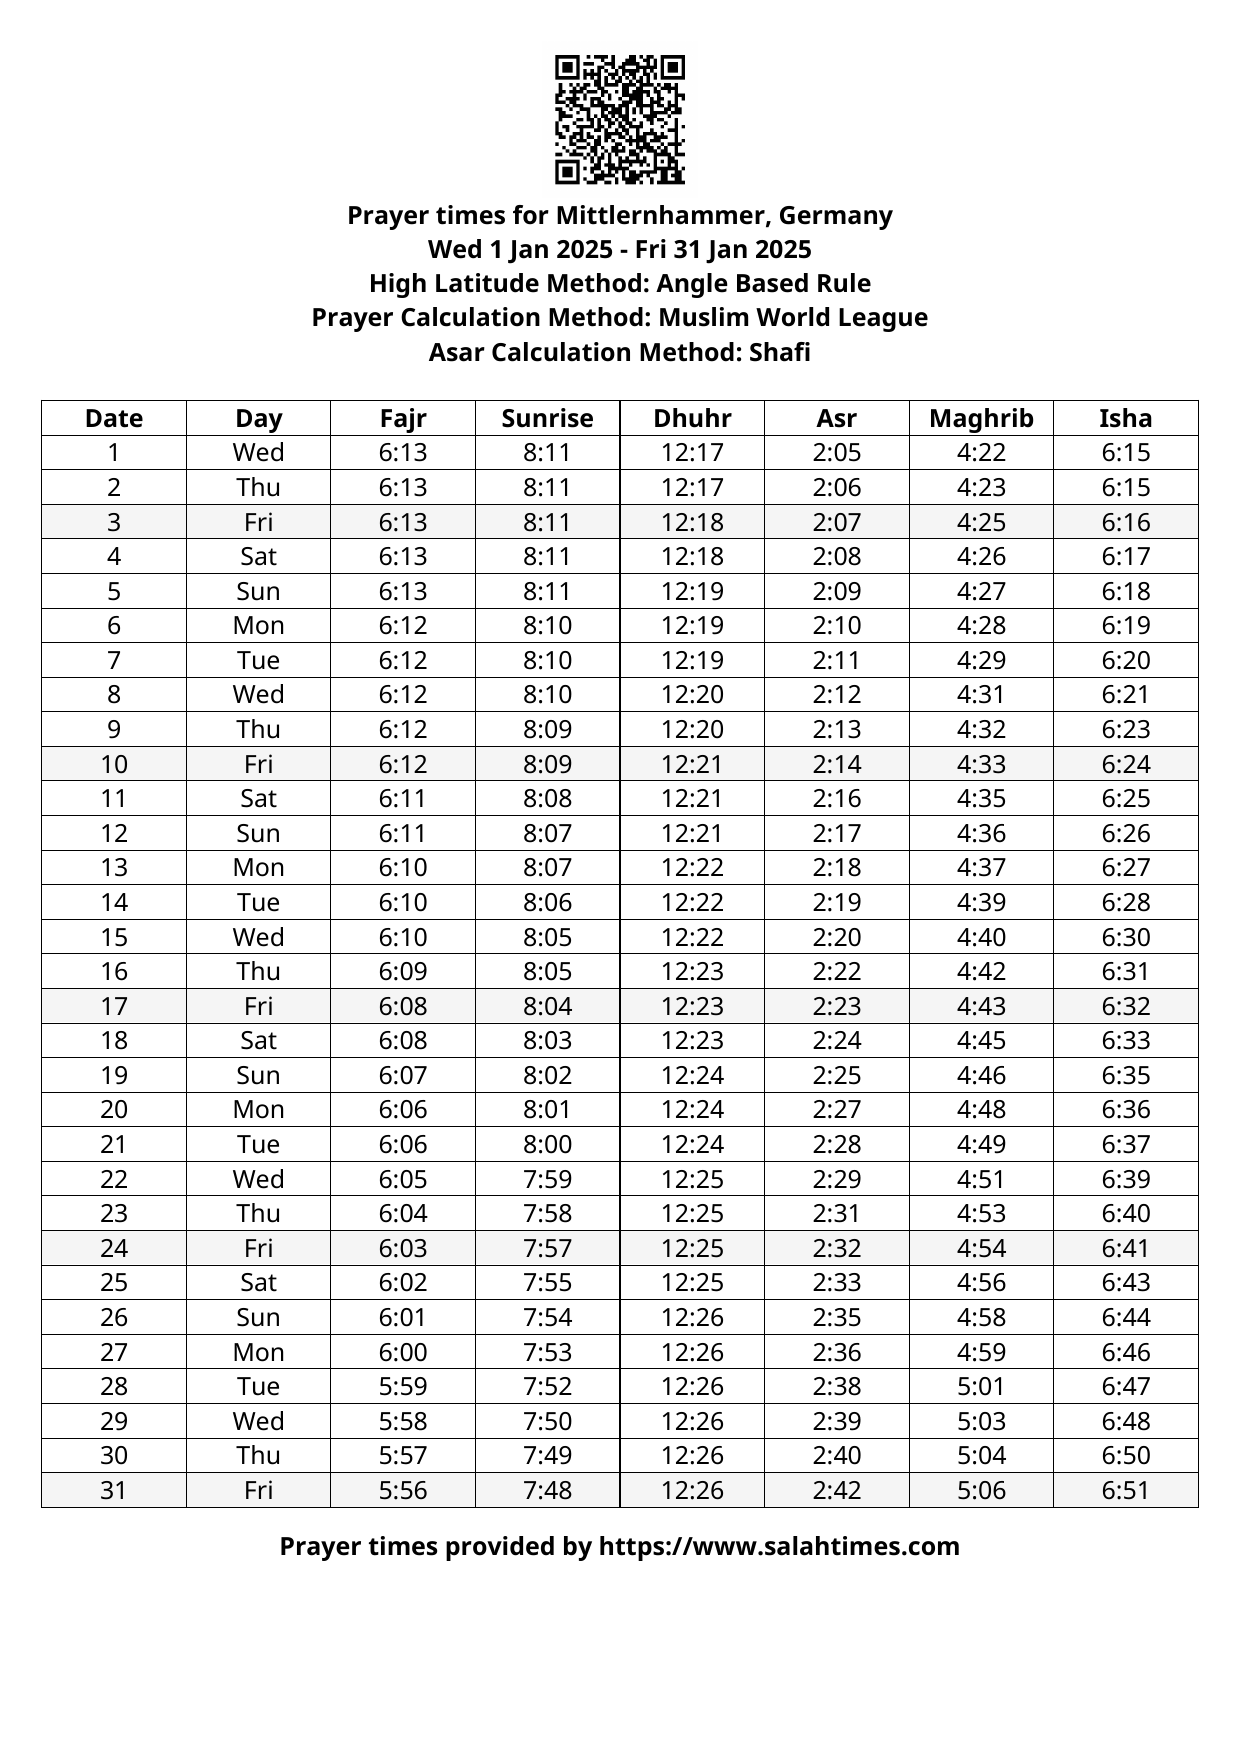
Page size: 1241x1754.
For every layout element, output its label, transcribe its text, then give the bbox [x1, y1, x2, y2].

text Asar Calculation Method: Shafi [42, 334, 1198, 368]
table_cell 4:26 [910, 539, 1053, 573]
table_header Fajr [331, 401, 475, 434]
table_cell Thu [187, 954, 330, 988]
table_cell 5:57 [331, 1439, 475, 1472]
table_cell 2:31 [765, 1196, 909, 1230]
table_cell Thu [187, 470, 330, 504]
table_cell 11 [42, 781, 186, 815]
table_cell Mon [187, 609, 330, 642]
table_cell 4:48 [910, 1093, 1053, 1126]
table_cell 12:17 [621, 436, 764, 469]
table_cell 8:09 [476, 747, 619, 780]
table_cell 8:08 [476, 781, 619, 815]
table_cell 4:35 [910, 781, 1053, 815]
table_cell Sat [187, 1266, 330, 1299]
table_cell 4:39 [910, 885, 1053, 919]
table_cell 4:32 [910, 712, 1053, 746]
table_cell 6:05 [331, 1162, 475, 1195]
table_cell 6:51 [1054, 1473, 1198, 1507]
table_cell Sun [187, 816, 330, 849]
table_cell 6:50 [1054, 1439, 1198, 1472]
table_header Maghrib [910, 401, 1053, 434]
table_cell 24 [42, 1231, 186, 1264]
table_cell Sat [187, 781, 330, 815]
table_cell 3 [42, 505, 186, 538]
table_cell 31 [42, 1473, 186, 1507]
table_cell 28 [42, 1369, 186, 1403]
table_cell 12:24 [621, 1058, 764, 1092]
table_cell 4:23 [910, 470, 1053, 504]
table_cell 2:29 [765, 1162, 909, 1195]
table_cell 4:58 [910, 1300, 1053, 1334]
table_cell 8:07 [476, 851, 619, 884]
table_cell 2:12 [765, 678, 909, 711]
table_cell 8 [42, 678, 186, 711]
table_cell 4:25 [910, 505, 1053, 538]
table_cell 2:16 [765, 781, 909, 815]
table_cell 22 [42, 1162, 186, 1195]
table_cell 4:28 [910, 609, 1053, 642]
table_cell 2:32 [765, 1231, 909, 1264]
table_cell 12:19 [621, 643, 764, 677]
table_cell 12:25 [621, 1196, 764, 1230]
table_cell 5:59 [331, 1369, 475, 1403]
table_cell 12:22 [621, 851, 764, 884]
table_cell 6:48 [1054, 1404, 1198, 1437]
table_cell 17 [42, 989, 186, 1022]
table_cell 7:57 [476, 1231, 619, 1264]
table_cell 6:28 [1054, 885, 1198, 919]
table_cell 8:11 [476, 505, 619, 538]
table_cell 12:22 [621, 920, 764, 953]
table_cell 12:18 [621, 505, 764, 538]
table_cell 6:23 [1054, 712, 1198, 746]
table_cell 6:08 [331, 1024, 475, 1057]
table_cell 2:18 [765, 851, 909, 884]
table_cell 6:12 [331, 712, 475, 746]
table_cell 6:17 [1054, 539, 1198, 573]
table_cell 26 [42, 1300, 186, 1334]
table_cell 6:12 [331, 747, 475, 780]
table_cell 12 [42, 816, 186, 849]
text Prayer times provided by https://www.salahtimes.com [42, 1528, 1198, 1563]
table_cell 12:23 [621, 989, 764, 1022]
table_cell Wed [187, 1162, 330, 1195]
table_cell Wed [187, 436, 330, 469]
table_cell 12:26 [621, 1369, 764, 1403]
table_cell 2:08 [765, 539, 909, 573]
table_cell 12:20 [621, 712, 764, 746]
table_cell 6:06 [331, 1127, 475, 1161]
table_cell 6:00 [331, 1335, 475, 1368]
table_cell 8:04 [476, 989, 619, 1022]
table_cell 7:48 [476, 1473, 619, 1507]
table_cell Mon [187, 1335, 330, 1368]
table_cell 8:00 [476, 1127, 619, 1161]
table_cell 6:13 [331, 539, 475, 573]
table_cell Wed [187, 1404, 330, 1437]
table_cell 5:01 [910, 1369, 1053, 1403]
table_header Day [187, 401, 330, 434]
table_cell 6:12 [331, 609, 475, 642]
table_cell 2:40 [765, 1439, 909, 1472]
table_cell 6:21 [1054, 678, 1198, 711]
table_cell Tue [187, 1127, 330, 1161]
table_cell 6:18 [1054, 574, 1198, 607]
table_cell 7:54 [476, 1300, 619, 1334]
table_cell 4:40 [910, 920, 1053, 953]
picture [542, 41, 699, 198]
table_cell 6:31 [1054, 954, 1198, 988]
table_cell 6:36 [1054, 1093, 1198, 1126]
table_cell 7:53 [476, 1335, 619, 1368]
table_cell 6:46 [1054, 1335, 1198, 1368]
table_cell 2:05 [765, 436, 909, 469]
table_cell 12:24 [621, 1093, 764, 1126]
table_cell 6:47 [1054, 1369, 1198, 1403]
table_cell 25 [42, 1266, 186, 1299]
table_cell 4:33 [910, 747, 1053, 780]
table_header Date [42, 401, 186, 434]
table_cell 2:07 [765, 505, 909, 538]
table_cell 2:17 [765, 816, 909, 849]
table_cell 6:15 [1054, 470, 1198, 504]
table_cell 8:10 [476, 678, 619, 711]
table_cell 4:43 [910, 989, 1053, 1022]
table_cell Sat [187, 1024, 330, 1057]
table_cell Sun [187, 574, 330, 607]
table_cell 7:49 [476, 1439, 619, 1472]
table_cell 6:33 [1054, 1024, 1198, 1057]
table_cell 6:41 [1054, 1231, 1198, 1264]
table_cell Tue [187, 1369, 330, 1403]
table_cell 2:28 [765, 1127, 909, 1161]
table_header Sunrise [476, 401, 619, 434]
table_cell 2:23 [765, 989, 909, 1022]
text High Latitude Method: Angle Based Rule [42, 266, 1198, 300]
table_cell 2:11 [765, 643, 909, 677]
table_cell Fri [187, 989, 330, 1022]
table_cell 6:01 [331, 1300, 475, 1334]
table_cell 12:23 [621, 954, 764, 988]
table_cell 12:26 [621, 1335, 764, 1368]
table_cell 7:52 [476, 1369, 619, 1403]
table_cell 8:11 [476, 470, 619, 504]
table_cell 6:26 [1054, 816, 1198, 849]
table_cell 13 [42, 851, 186, 884]
table_cell 2:25 [765, 1058, 909, 1092]
table_cell 2:36 [765, 1335, 909, 1368]
table_cell 4:46 [910, 1058, 1053, 1092]
table_cell 4 [42, 539, 186, 573]
table_cell 29 [42, 1404, 186, 1437]
table_cell 2:39 [765, 1404, 909, 1437]
table_cell 2:14 [765, 747, 909, 780]
table_cell 6:13 [331, 436, 475, 469]
table_cell 2:22 [765, 954, 909, 988]
table_cell 6:03 [331, 1231, 475, 1264]
table_cell 27 [42, 1335, 186, 1368]
table_cell 2:19 [765, 885, 909, 919]
table_cell 6:06 [331, 1093, 475, 1126]
table_cell 6:11 [331, 781, 475, 815]
table_cell 6:35 [1054, 1058, 1198, 1092]
table_cell 8:03 [476, 1024, 619, 1057]
table_cell 12:19 [621, 609, 764, 642]
table_cell 8:07 [476, 816, 619, 849]
table_cell 15 [42, 920, 186, 953]
table_cell 12:25 [621, 1231, 764, 1264]
table_cell Sun [187, 1300, 330, 1334]
table_cell 14 [42, 885, 186, 919]
table_cell 6:30 [1054, 920, 1198, 953]
table_cell 12:24 [621, 1127, 764, 1161]
table_cell 23 [42, 1196, 186, 1230]
table_cell 12:21 [621, 816, 764, 849]
table_cell 7:59 [476, 1162, 619, 1195]
table_cell 1 [42, 436, 186, 469]
table_cell 20 [42, 1093, 186, 1126]
table_cell 5:58 [331, 1404, 475, 1437]
table_cell 4:53 [910, 1196, 1053, 1230]
table_cell 6:07 [331, 1058, 475, 1092]
table_cell 19 [42, 1058, 186, 1092]
table_cell 12:22 [621, 885, 764, 919]
table_cell 6:32 [1054, 989, 1198, 1022]
table_cell Wed [187, 678, 330, 711]
table_cell 8:11 [476, 574, 619, 607]
table_cell 2:33 [765, 1266, 909, 1299]
table_cell 2:09 [765, 574, 909, 607]
table_cell 6:20 [1054, 643, 1198, 677]
table_cell 12:21 [621, 781, 764, 815]
table_cell 12:25 [621, 1266, 764, 1299]
table_cell 6:11 [331, 816, 475, 849]
table_cell 8:06 [476, 885, 619, 919]
table_cell 6:16 [1054, 505, 1198, 538]
table_cell 5:04 [910, 1439, 1053, 1472]
table_cell 6:10 [331, 851, 475, 884]
table_cell 6:08 [331, 989, 475, 1022]
table_cell 4:27 [910, 574, 1053, 607]
table_cell 12:26 [621, 1300, 764, 1334]
table_cell 7:50 [476, 1404, 619, 1437]
table_cell Wed [187, 920, 330, 953]
text Prayer times for Mittlernhammer, Germany [42, 198, 1198, 232]
table_cell 8:11 [476, 436, 619, 469]
table_cell 12:23 [621, 1024, 764, 1057]
table_cell 4:54 [910, 1231, 1053, 1264]
table_cell 6:43 [1054, 1266, 1198, 1299]
table_cell Sat [187, 539, 330, 573]
table_cell Thu [187, 712, 330, 746]
table_cell 16 [42, 954, 186, 988]
table_cell 30 [42, 1439, 186, 1472]
text Prayer Calculation Method: Muslim World League [42, 300, 1198, 334]
table_cell 21 [42, 1127, 186, 1161]
table_cell 6:13 [331, 505, 475, 538]
table_cell 4:59 [910, 1335, 1053, 1368]
table_cell 8:09 [476, 712, 619, 746]
table_cell 6:12 [331, 678, 475, 711]
table_cell 2:24 [765, 1024, 909, 1057]
table_cell 12:19 [621, 574, 764, 607]
table_cell 2:35 [765, 1300, 909, 1334]
table_cell 18 [42, 1024, 186, 1057]
table_cell 8:01 [476, 1093, 619, 1126]
table_cell 6:10 [331, 885, 475, 919]
table_cell 10 [42, 747, 186, 780]
table_cell Tue [187, 643, 330, 677]
table_cell 6:12 [331, 643, 475, 677]
table_cell 6:15 [1054, 436, 1198, 469]
table_cell Fri [187, 1473, 330, 1507]
table_cell 2:27 [765, 1093, 909, 1126]
table_cell 5 [42, 574, 186, 607]
table_cell 6:37 [1054, 1127, 1198, 1161]
table_cell 4:22 [910, 436, 1053, 469]
table_cell 4:45 [910, 1024, 1053, 1057]
table_cell 2:10 [765, 609, 909, 642]
table_cell Thu [187, 1439, 330, 1472]
table_cell 12:26 [621, 1473, 764, 1507]
table_cell 5:06 [910, 1473, 1053, 1507]
table_cell Thu [187, 1196, 330, 1230]
table_cell 6:13 [331, 470, 475, 504]
table_cell 6:40 [1054, 1196, 1198, 1230]
table_cell 6:09 [331, 954, 475, 988]
table_header Dhuhr [621, 401, 764, 434]
table_cell 12:26 [621, 1439, 764, 1472]
table_cell 12:25 [621, 1162, 764, 1195]
table_cell 4:29 [910, 643, 1053, 677]
table_header Isha [1054, 401, 1198, 434]
table_cell 4:37 [910, 851, 1053, 884]
table_cell 8:02 [476, 1058, 619, 1092]
table_cell Fri [187, 747, 330, 780]
table_cell 6:39 [1054, 1162, 1198, 1195]
table_cell 2:13 [765, 712, 909, 746]
table_cell Tue [187, 885, 330, 919]
table_cell Fri [187, 1231, 330, 1264]
table_cell 8:05 [476, 920, 619, 953]
table_cell 8:11 [476, 539, 619, 573]
table_cell 5:03 [910, 1404, 1053, 1437]
table_cell 6:19 [1054, 609, 1198, 642]
table_cell 6:02 [331, 1266, 475, 1299]
table_cell 8:10 [476, 609, 619, 642]
table_cell 12:21 [621, 747, 764, 780]
table_cell 6:44 [1054, 1300, 1198, 1334]
table_cell Mon [187, 851, 330, 884]
table_cell 12:18 [621, 539, 764, 573]
table_cell 7:58 [476, 1196, 619, 1230]
table_cell 6:24 [1054, 747, 1198, 780]
table_cell 4:56 [910, 1266, 1053, 1299]
table_cell 4:51 [910, 1162, 1053, 1195]
table_cell 2 [42, 470, 186, 504]
table_cell Mon [187, 1093, 330, 1126]
table_cell 6:04 [331, 1196, 475, 1230]
table_cell 2:38 [765, 1369, 909, 1403]
table_cell 2:20 [765, 920, 909, 953]
table_cell 6:27 [1054, 851, 1198, 884]
table_cell Sun [187, 1058, 330, 1092]
table_cell 6:10 [331, 920, 475, 953]
table_cell 4:42 [910, 954, 1053, 988]
table_cell 4:31 [910, 678, 1053, 711]
table_cell 9 [42, 712, 186, 746]
table_cell 8:05 [476, 954, 619, 988]
table_cell 8:10 [476, 643, 619, 677]
table_cell 2:42 [765, 1473, 909, 1507]
table_cell 6:25 [1054, 781, 1198, 815]
table_cell 4:36 [910, 816, 1053, 849]
table_cell 12:26 [621, 1404, 764, 1437]
table_cell 6 [42, 609, 186, 642]
table_header Asr [765, 401, 909, 434]
table_cell 7 [42, 643, 186, 677]
table_cell 12:20 [621, 678, 764, 711]
text Wed 1 Jan 2025 - Fri 31 Jan 2025 [42, 232, 1198, 266]
table_cell 7:55 [476, 1266, 619, 1299]
table_cell Fri [187, 505, 330, 538]
table_cell 6:13 [331, 574, 475, 607]
table_cell 2:06 [765, 470, 909, 504]
table_cell 12:17 [621, 470, 764, 504]
table_cell 4:49 [910, 1127, 1053, 1161]
table_cell 5:56 [331, 1473, 475, 1507]
